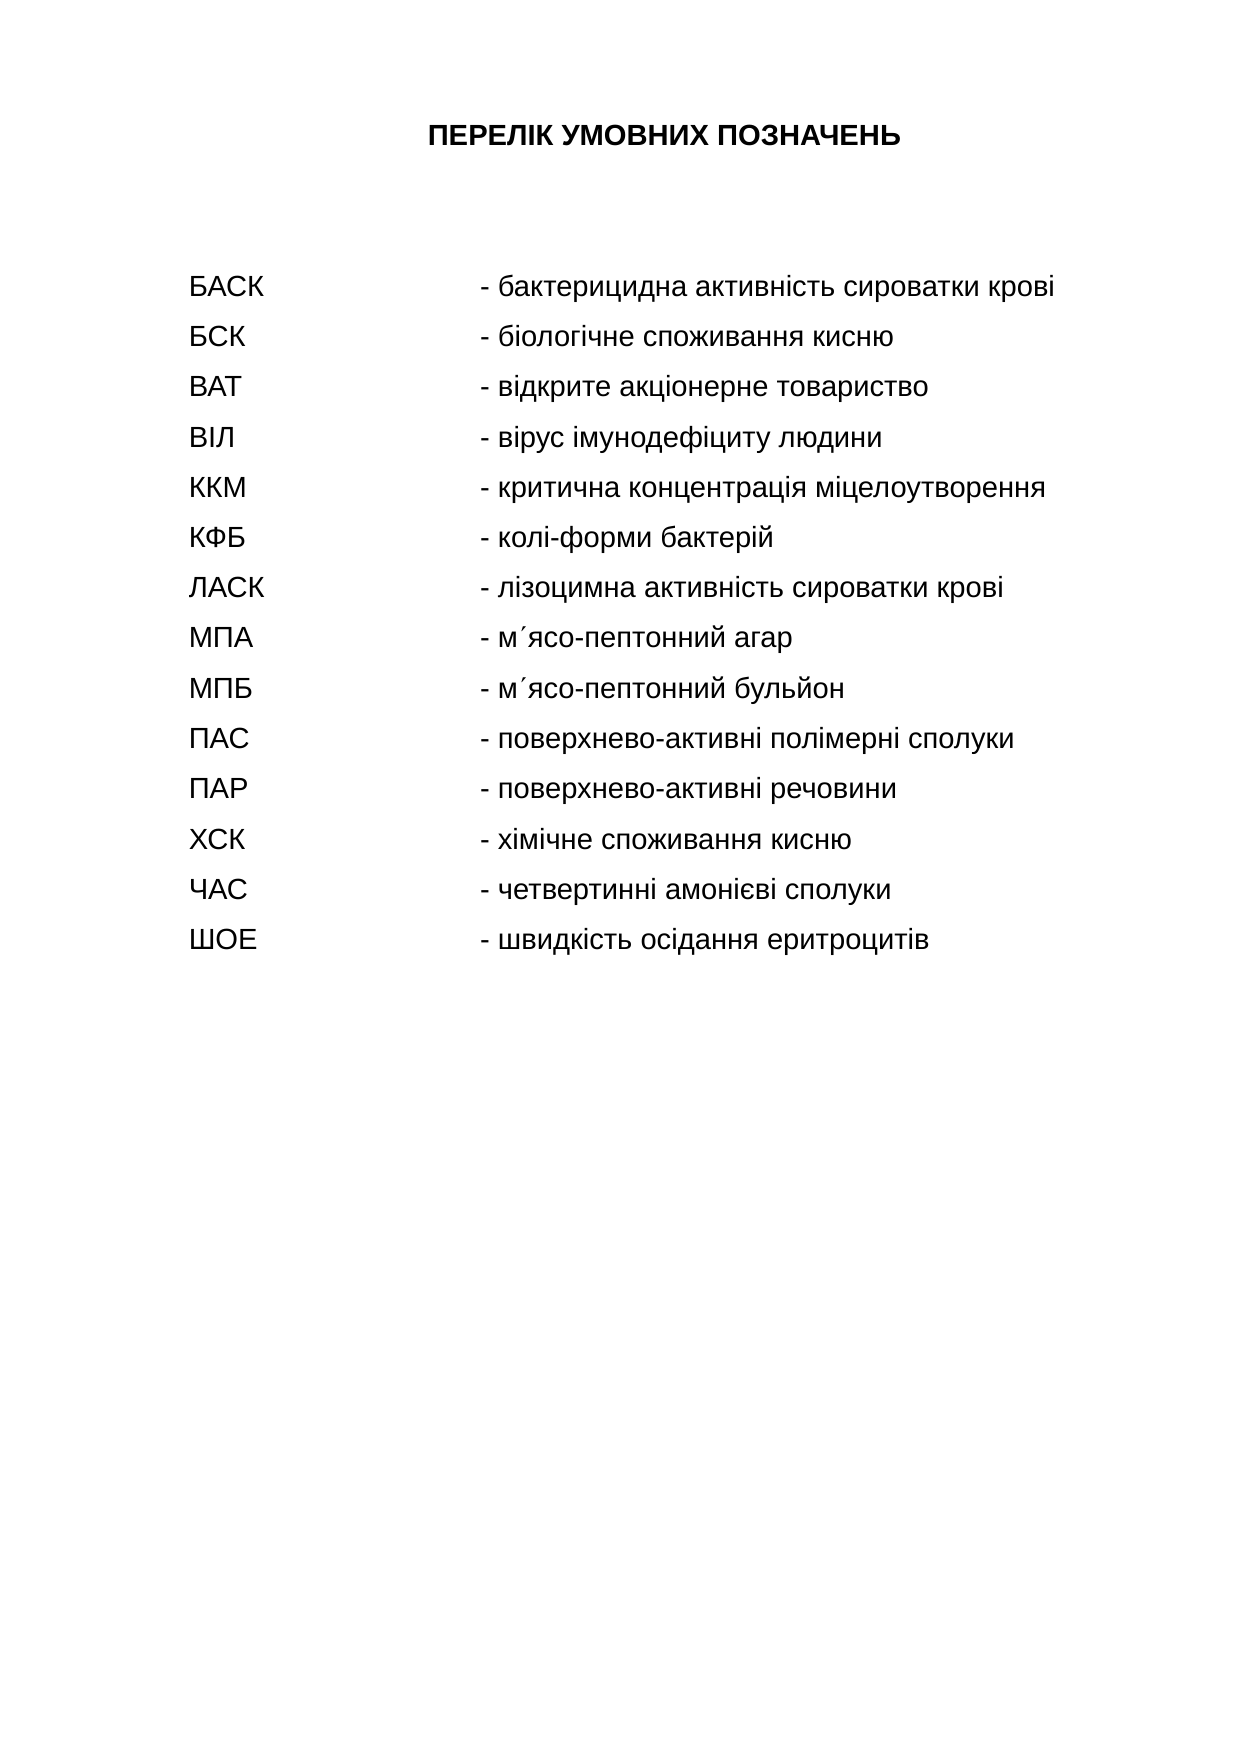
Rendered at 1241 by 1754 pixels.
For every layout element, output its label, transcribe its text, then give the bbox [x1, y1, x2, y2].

table_cell - вірус імунодефіциту людини [469, 420, 1163, 470]
table_cell КФБ [177, 520, 469, 570]
table_cell ЛАСК [177, 570, 469, 621]
table_header БАСК [177, 269, 469, 319]
table_cell - відкрите акціонерне товариство [469, 370, 1163, 420]
table_header - бактерицидна активність сироватки крові [469, 269, 1163, 319]
table_cell - критична концентрація міцелоутворення [469, 470, 1163, 520]
table_cell - поверхнево-активні речовини [469, 772, 1163, 822]
table_cell ЧАС [177, 872, 469, 922]
table_cell ВАТ [177, 370, 469, 420]
table_cell МПБ [177, 671, 469, 721]
table_cell ККМ [177, 470, 469, 520]
table_cell - біологічне споживання кисню [469, 319, 1163, 369]
text ПЕРЕЛІК УМОВНИХ ПОЗНАЧЕНЬ [177, 118, 1152, 152]
table_cell ПАР [177, 772, 469, 822]
table_cell ПАС [177, 721, 469, 772]
table_cell ВІЛ [177, 420, 469, 470]
table_cell - швидкість осідання еритроцитів [469, 922, 1163, 972]
table_cell - лізоцимна активність сироватки крові [469, 570, 1163, 621]
table_cell - четвертинні амонієві сполуки [469, 872, 1163, 922]
table_cell МПА [177, 621, 469, 671]
table_cell ШОЕ [177, 922, 469, 972]
table_cell ХСК [177, 822, 469, 872]
table_cell - хімічне споживання кисню [469, 822, 1163, 872]
table_cell - колі-форми бактерій [469, 520, 1163, 570]
table_cell - мясо-пептонний агар [469, 621, 1163, 671]
table_cell БСК [177, 319, 469, 369]
table_cell - поверхнево-активні полімерні сполуки [469, 721, 1163, 772]
table_cell - мясо-пептонний бульйон [469, 671, 1163, 721]
